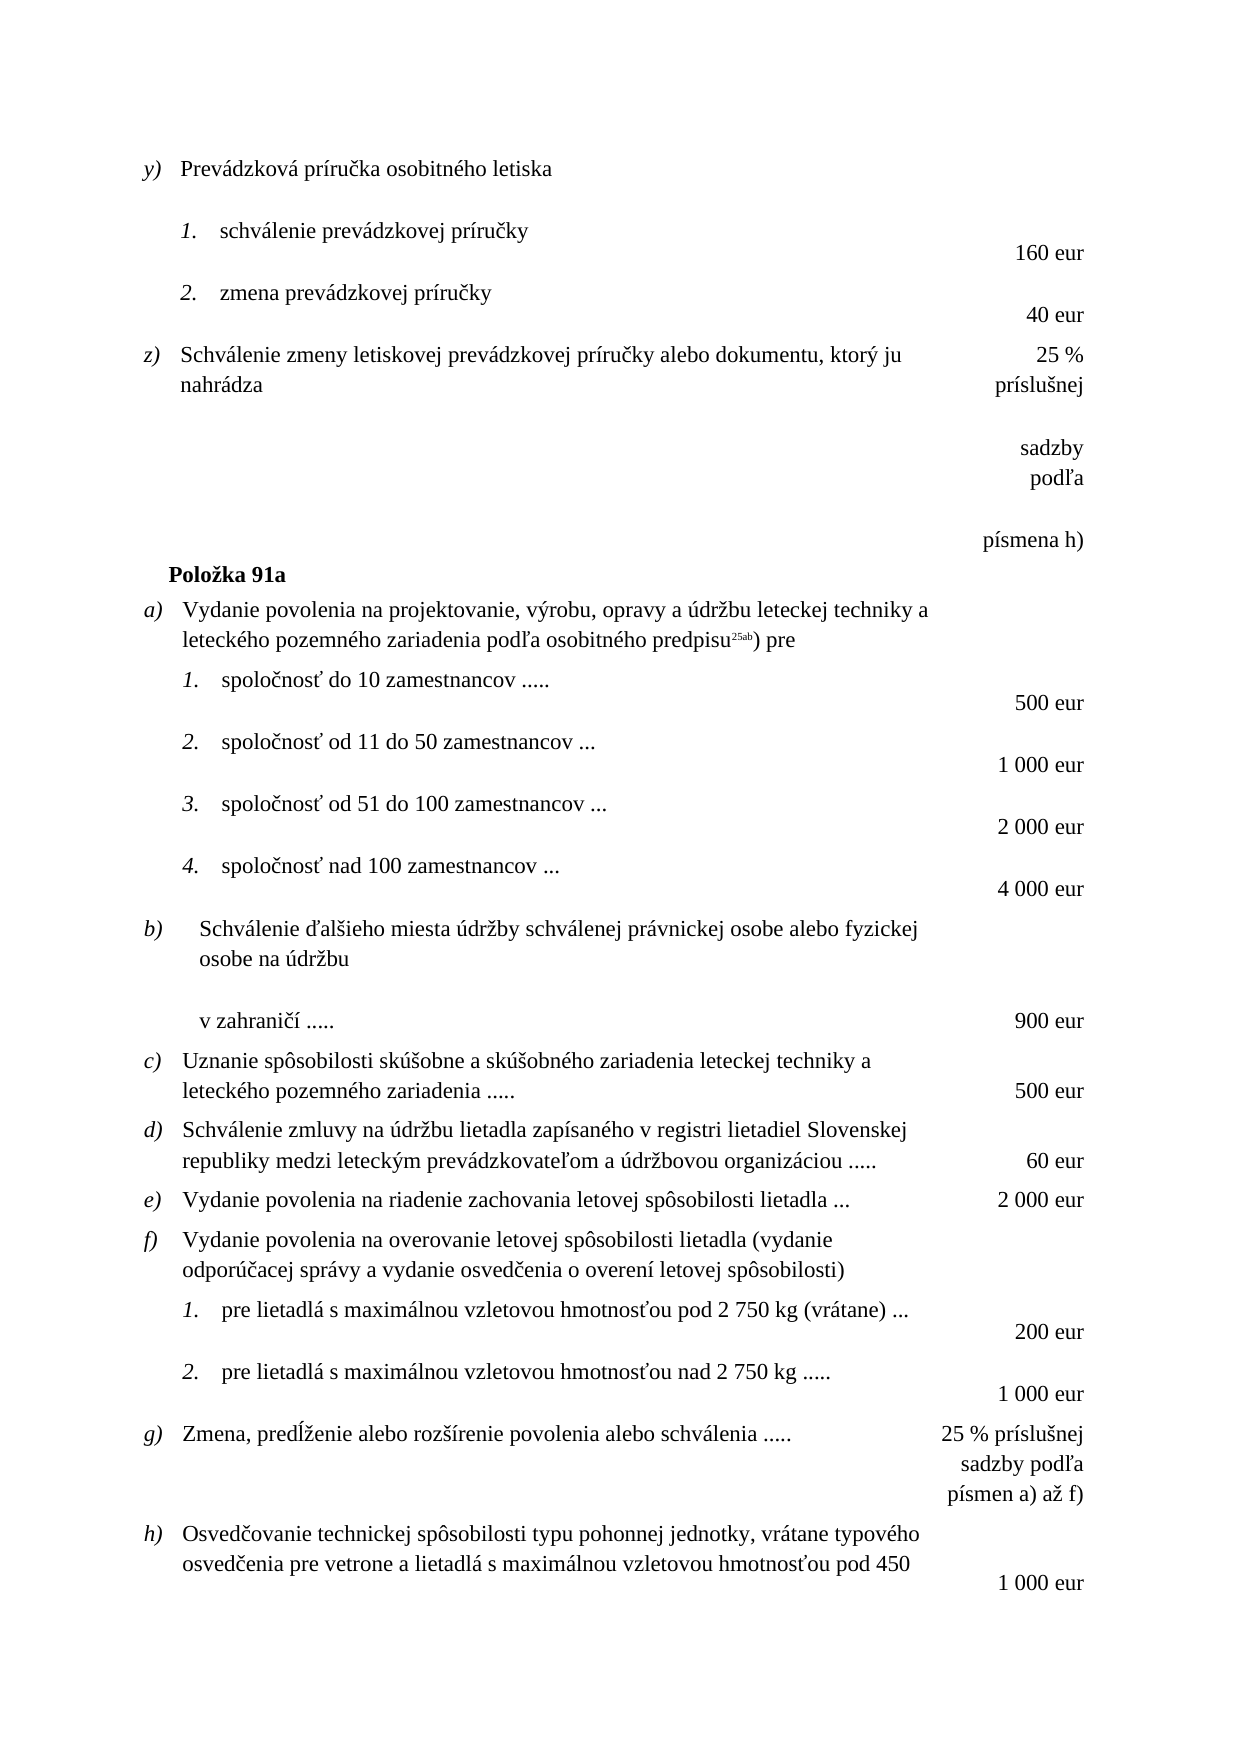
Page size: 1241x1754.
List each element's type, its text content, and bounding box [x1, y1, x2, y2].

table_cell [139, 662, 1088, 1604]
text Položka 91a [162, 561, 1090, 587]
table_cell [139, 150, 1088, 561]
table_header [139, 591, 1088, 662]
